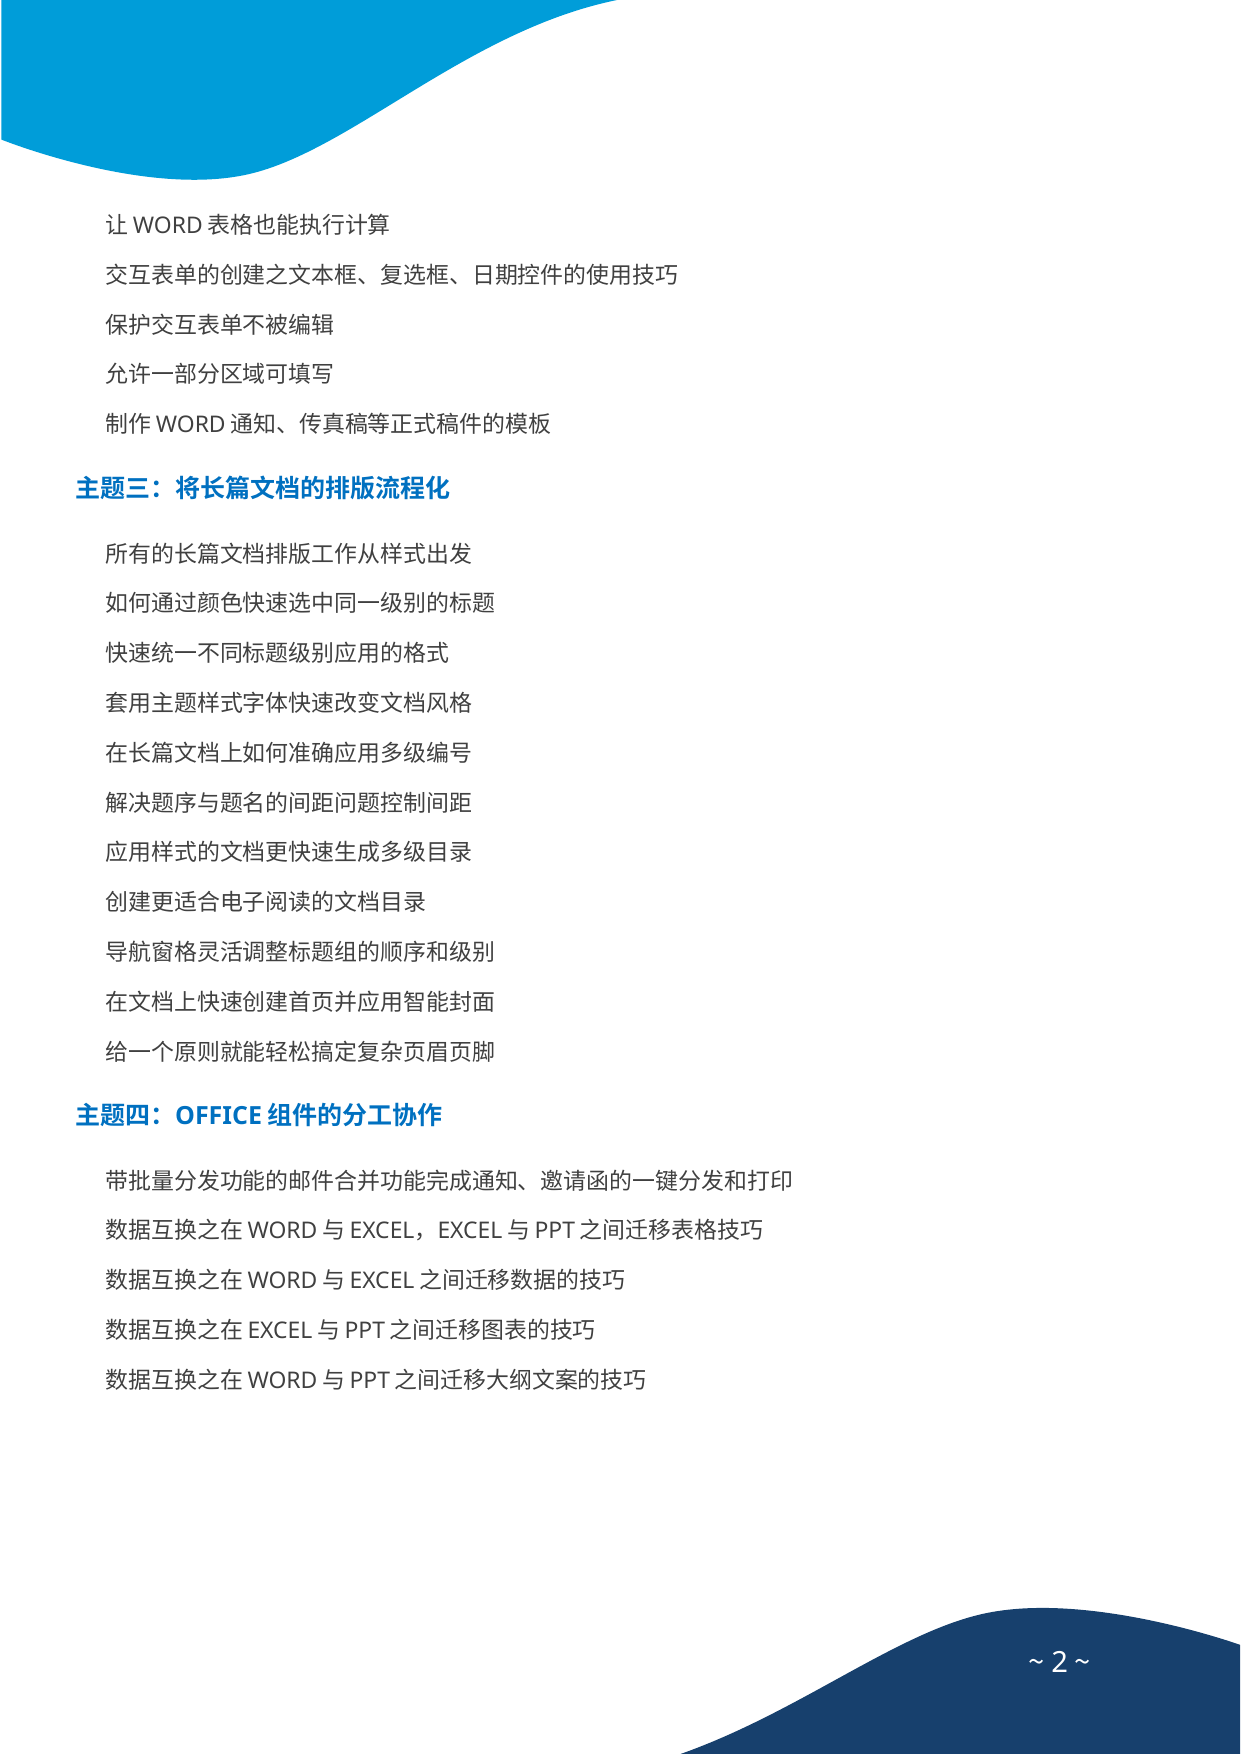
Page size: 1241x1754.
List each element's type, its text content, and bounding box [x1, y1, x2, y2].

list 数据互换之在WORD与EXCEL之间迁移数据的技巧 [105, 1262, 1165, 1296]
list 数据互换之在WORD与EXCEL，EXCEL与PPT之间迁移表格技巧 [105, 1212, 1165, 1246]
list 带批量分发功能的邮件合并功能完成通知、邀请函的一键分发和打印 [105, 1163, 1165, 1196]
list 制作WORD通知、传真稿等正式稿件的模板 [105, 406, 1165, 439]
text 主题三：将长篇文档的排版流程化 [75, 469, 1090, 505]
list 给一个原则就能轻松搞定复杂页眉页脚 [105, 1033, 1165, 1067]
list 交互表单的创建之文本框、复选框、日期控件的使用技巧 [105, 257, 1165, 290]
list 数据互换之在WORD与PPT之间迁移大纲文案的技巧 [105, 1362, 1165, 1396]
list 让WORD表格也能执行计算 [105, 207, 1165, 240]
list 快速统一不同标题级别应用的格式 [105, 635, 1165, 668]
list 允许一部分区域可填写 [105, 356, 1165, 389]
list 所有的长篇文档排版工作从样式出发 [105, 536, 1165, 569]
list 套用主题样式字体快速改变文档风格 [105, 685, 1165, 718]
list 创建更适合电子阅读的文档目录 [105, 884, 1165, 917]
list 数据互换之在EXCEL与PPT之间迁移图表的技巧 [105, 1312, 1165, 1346]
list 应用样式的文档更快速生成多级目录 [105, 834, 1165, 867]
list 在长篇文档上如何准确应用多级编号 [105, 735, 1165, 768]
list 保护交互表单不被编辑 [105, 307, 1165, 340]
list 如何通过颜色快速选中同一级别的标题 [105, 585, 1165, 618]
text 主题四：OFFICE组件的分工协作 [75, 1096, 1090, 1132]
list 导航窗格灵活调整标题组的顺序和级别 [105, 934, 1165, 967]
list 解决题序与题名的间距问题控制间距 [105, 784, 1165, 818]
list 在文档上快速创建首页并应用智能封面 [105, 984, 1165, 1017]
